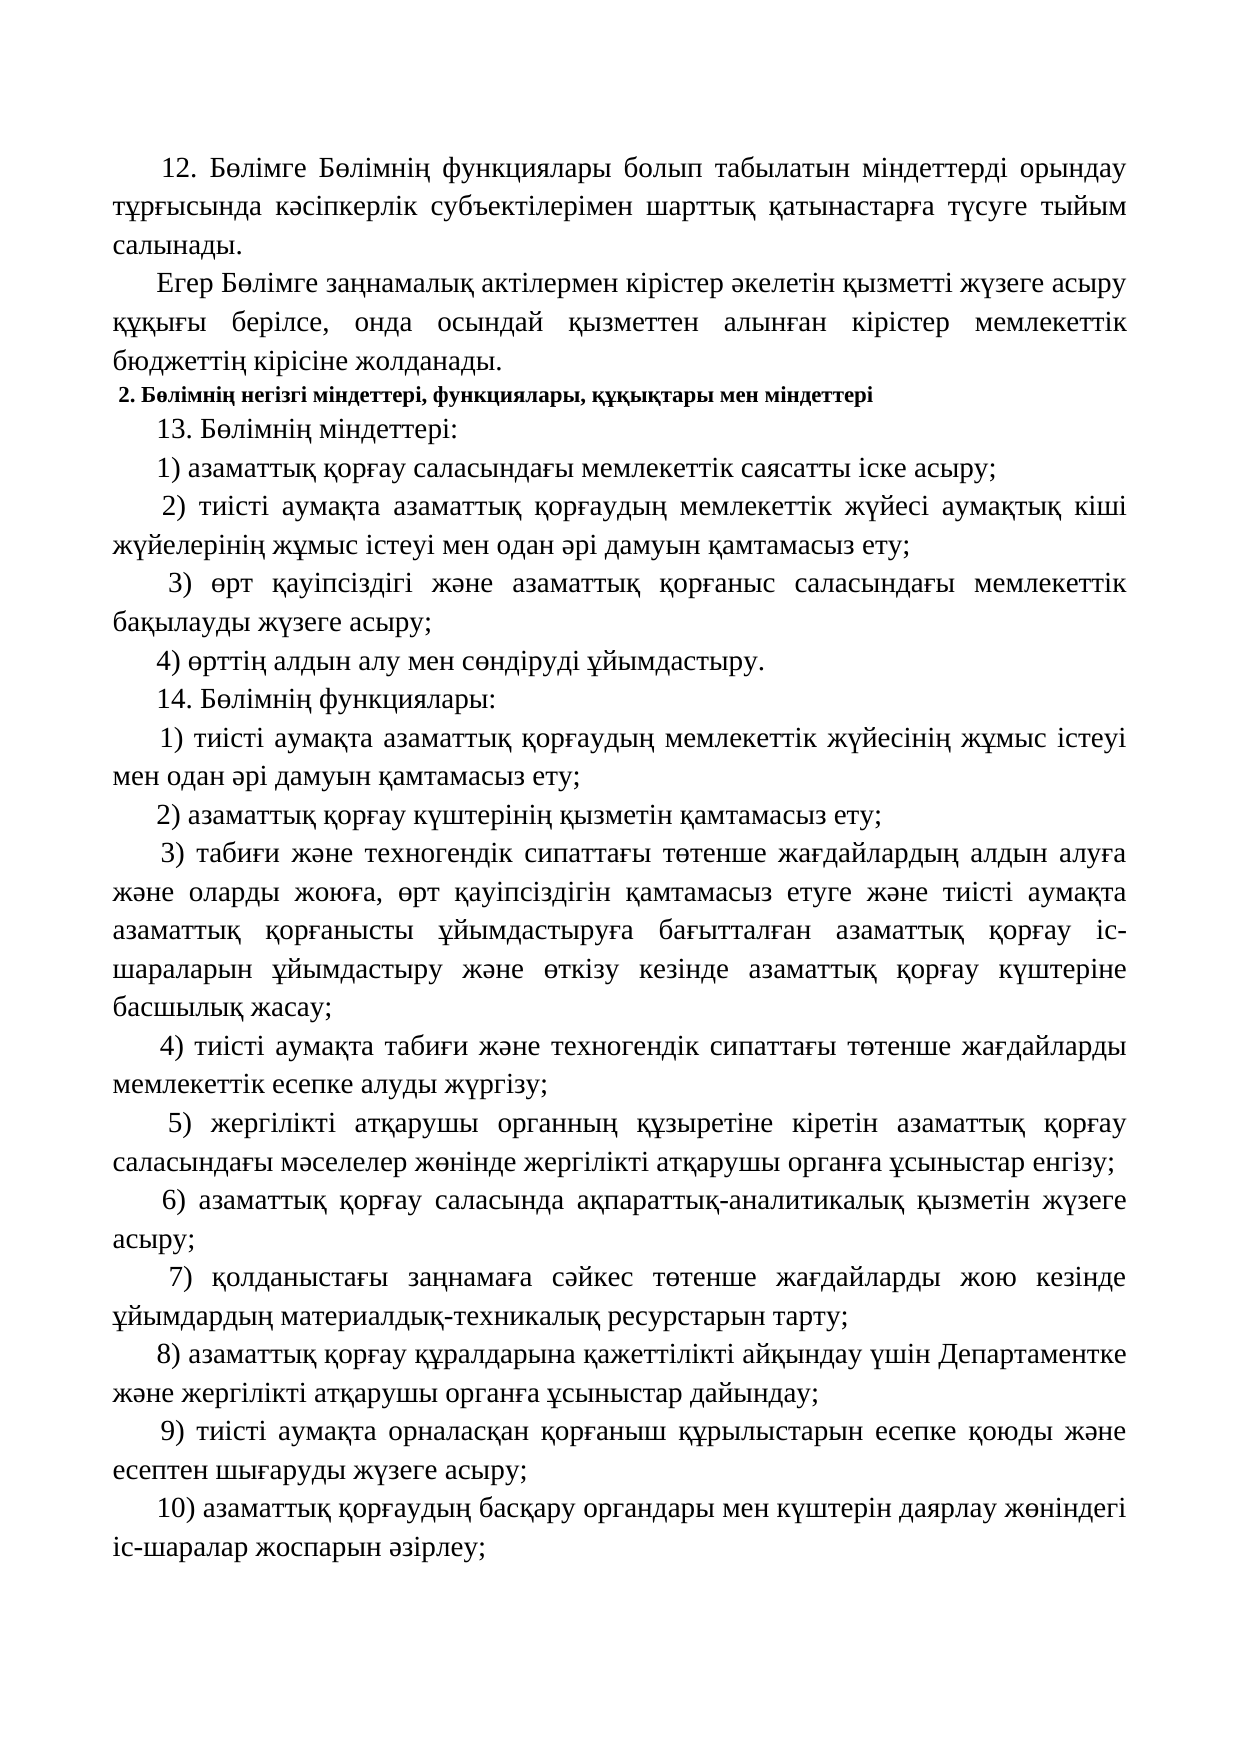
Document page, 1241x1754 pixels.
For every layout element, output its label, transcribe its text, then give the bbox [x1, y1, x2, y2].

text 12. Бөлімге Бөлімнің функциялары болып табылатын мiндеттердi орындау тұрғысында кәсiпкерлiк субъектiлерiмен шарттық қатынастарға түсуге тыйым салынады. [112, 150, 1128, 261]
text 6) азаматтық қорғау саласында ақпараттық-аналитикалық қызметін жүзеге асыру; [112, 1182, 1128, 1254]
text 2. Бөлімнің негізгі міндеттері, функциялары, құқықтары мен міндеттері [112, 381, 1128, 408]
text 3) өрт қауіпсіздігі және азаматтық қорғаныс саласындағы мемлекеттік бақылауды жүзеге асыру; [112, 566, 1128, 638]
text 13. Бөлімнің міндеттері: [112, 411, 1128, 445]
text 9) тиісті аумақта орналасқан қорғаныш құрылыстарын есепке қоюды және есептен шығаруды жүзеге асыру; [112, 1413, 1128, 1486]
text 14. Бөлімнің функциялары: [112, 681, 1128, 715]
text 4) өрттің алдын алу мен сөндіруді ұйымдастыру. [112, 643, 1128, 676]
text Егер Бөлімге заңнамалық актілермен кірістер әкелетін қызметті жүзеге асыру құқығы берілсе, онда осындай қызметтен алынған кірістер мемлекеттік бюджеттің кірісіне жолданады. [112, 266, 1128, 376]
text 2) тиісті аумақта азаматтық қорғаудың мемлекеттік жүйесі аумақтық кіші жүйелерінің жұмыс істеуі мен одан әрі дамуын қамтамасыз ету; [112, 488, 1128, 561]
text 3) табиғи және техногендік сипаттағы төтенше жағдайлардың алдын алуға және оларды жоюға, өрт қауіпсіздігін қамтамасыз етуге және тиісті аумақта азаматтық қорғанысты ұйымдастыруға бағытталған азаматтық қорғау іс-шараларын ұйымдастыру және өткізу кезінде азаматтық қорғау күштеріне басшылық жасау; [112, 835, 1128, 1023]
text 7) қолданыстағы заңнамаға сәйкес төтенше жағдайларды жою кезінде ұйымдардың материалдық-техникалық ресурстарын тарту; [112, 1259, 1128, 1331]
text 8) азаматтық қорғау құралдарына қажеттілікті айқындау үшін Департаментке және жергілікті атқарушы органға ұсыныстар дайындау; [112, 1336, 1128, 1408]
text 10) азаматтық қорғаудың басқару органдары мен күштерін даярлау жөніндегі іс-шаралар жоспарын әзірлеу; [112, 1491, 1128, 1563]
text 5) жергілікті атқарушы органның құзыретіне кіретін азаматтық қорғау саласындағы мәселелер жөнінде жергілікті атқарушы органға ұсыныстар енгізу; [112, 1105, 1128, 1177]
text 1) азаматтық қорғау саласындағы мемлекеттік саясатты іске асыру; [112, 450, 1128, 483]
text 4) тиісті аумақта табиғи және техногендік сипаттағы төтенше жағдайларды мемлекеттік есепке алуды жүргізу; [112, 1028, 1128, 1100]
text 2) азаматтық қорғау күштерінің қызметін қамтамасыз ету; [112, 797, 1128, 830]
text 1) тиісті аумақта азаматтық қорғаудың мемлекеттік жүйесінің жұмыс істеуі мен одан әрі дамуын қамтамасыз ету; [112, 720, 1128, 792]
